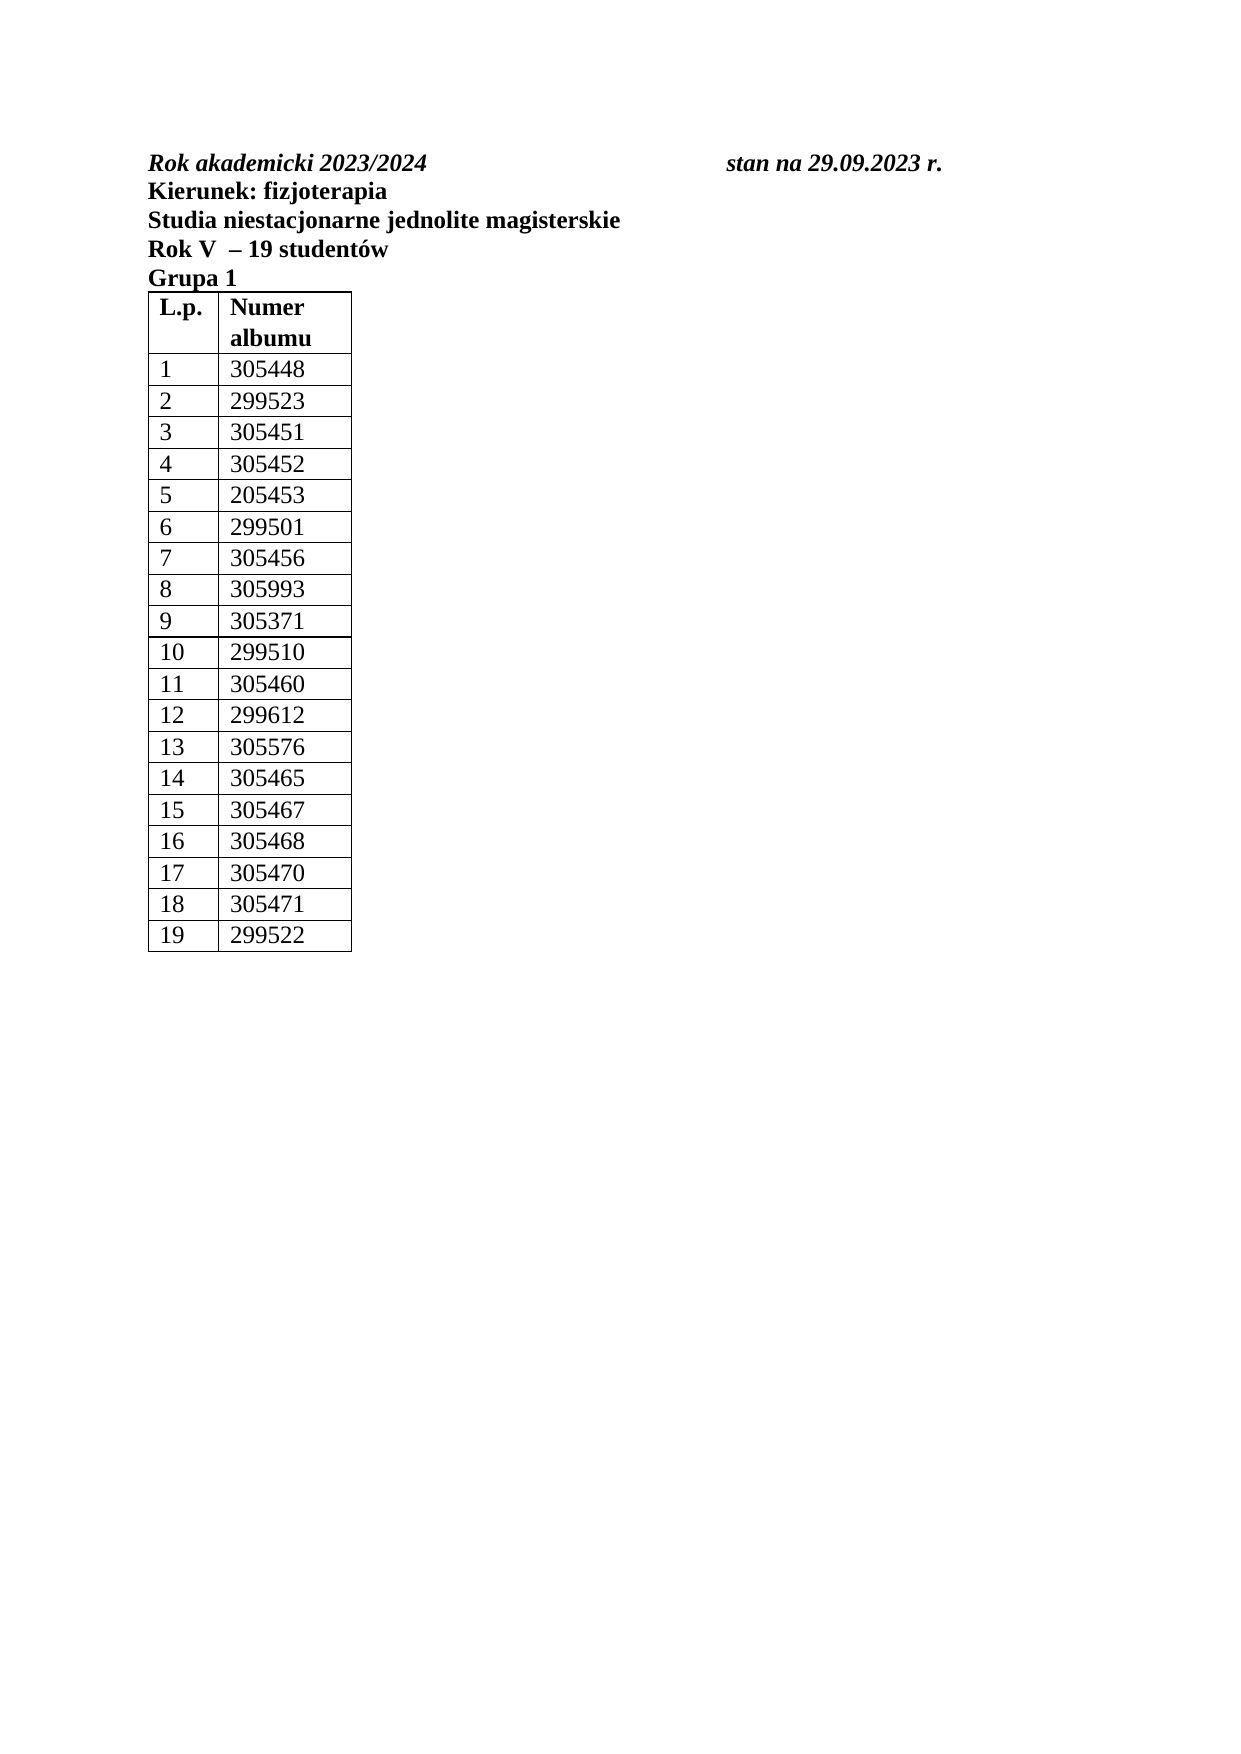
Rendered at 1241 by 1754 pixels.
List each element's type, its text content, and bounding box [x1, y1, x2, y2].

table_cell 12 [149, 700, 218, 731]
table_cell 299612 [219, 700, 351, 731]
subtitle Studia niestacjonarne jednolite magisterskie [148, 205, 1093, 234]
table_cell 305456 [219, 543, 351, 573]
table_cell 19 [149, 921, 218, 951]
table_cell 305468 [219, 826, 351, 857]
table_cell 305993 [219, 575, 351, 605]
table_cell 14 [149, 763, 218, 794]
table_cell 4 [149, 449, 218, 479]
table_cell 1 [149, 354, 218, 385]
table_cell 5 [149, 480, 218, 511]
table_cell 305467 [219, 795, 351, 825]
table_cell 10 [149, 638, 218, 668]
subtitle Kierunek: fizjoterapia [148, 176, 1093, 205]
table_cell 305452 [219, 449, 351, 479]
table_cell 299501 [219, 512, 351, 542]
table_cell 3 [149, 417, 218, 448]
table_cell 305460 [219, 669, 351, 699]
table_cell 299523 [219, 386, 351, 416]
table_cell 299522 [219, 921, 351, 951]
table_cell 8 [149, 575, 218, 605]
table_cell 13 [149, 732, 218, 762]
table_cell 9 [149, 606, 218, 636]
table_cell 305371 [219, 606, 351, 636]
table_cell 15 [149, 795, 218, 825]
table_cell 18 [149, 889, 218, 919]
table_cell 305470 [219, 858, 351, 888]
table_cell 305576 [219, 732, 351, 762]
table_cell 305471 [219, 889, 351, 919]
table_cell 17 [149, 858, 218, 888]
table_cell 2 [149, 386, 218, 416]
table_cell 6 [149, 512, 218, 542]
table_cell 16 [149, 826, 218, 857]
subtitle Rok V – 19 studentów [148, 234, 1093, 263]
subtitle Rok akademicki 2023/2024 stan na 29.09.2023 r. [148, 148, 1093, 176]
table_cell 305465 [219, 763, 351, 794]
table_cell 305451 [219, 417, 351, 448]
table_cell 305448 [219, 354, 351, 385]
text Grupa 1 [148, 263, 1093, 291]
table_cell 11 [149, 669, 218, 699]
table_header Numer albumu [219, 293, 351, 353]
table_cell 7 [149, 543, 218, 573]
table_cell 205453 [219, 480, 351, 511]
table_cell 299510 [219, 638, 351, 668]
table_header L.p. [149, 293, 218, 353]
